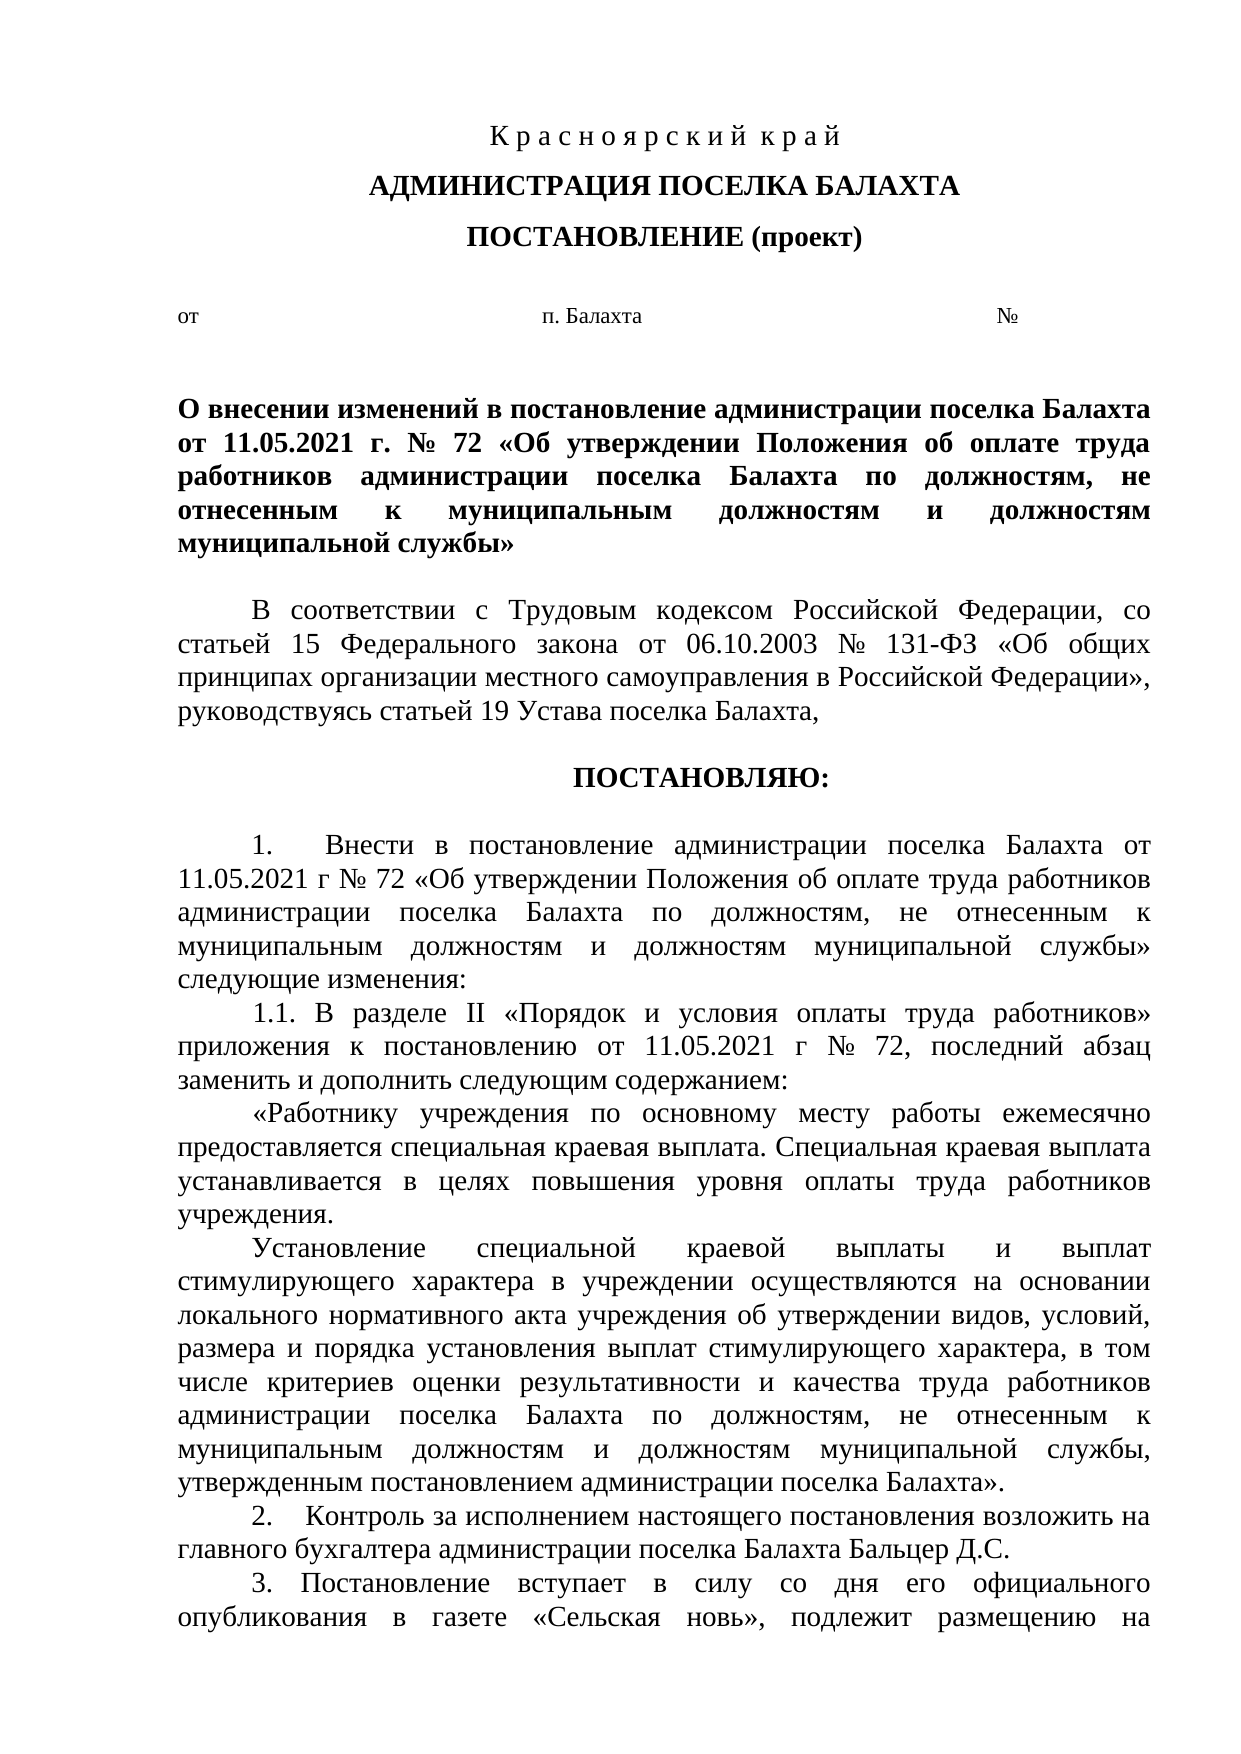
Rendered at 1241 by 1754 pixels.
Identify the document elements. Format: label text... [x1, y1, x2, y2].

title Внести в постановление администрации поселка Балахта от 11.05.2021 г № 72 «Об утверждении Положения об оплате труда работников администрации поселка Балахта по должностям, не отнесенным к муниципальным должностям и должностям муниципальной службы» следующие изменения: [177, 827, 1152, 995]
text К р а с н о я р с к и й к р а й [177, 118, 1152, 152]
text «Работнику учреждения по основному месту работы ежемесячно предоставляется специальная краевая выплата. Специальная краевая выплата устанавливается в целях повышения уровня оплаты труда работников учреждения. [177, 1096, 1152, 1230]
text В соответствии с Трудовым кодексом Российской Федерации, со статьей 15 Федерального закона от 06.10.2003 № 131-ФЗ «Об общих принципах организации местного самоуправления в Российской Федерации», руководствуясь статьей 19 Устава поселка Балахта, [177, 592, 1152, 727]
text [177, 1565, 1152, 1632]
text от п. Балахта № [177, 303, 1152, 329]
title О внесении изменений в постановление администрации поселка Балахта от 11.05.2021 г. № 72 «Об утверждении Положения об оплате труда работников администрации поселка Балахта по должностям, не отнесенным к муниципальным должностям и должностям муниципальной службы» [177, 391, 1152, 559]
text АДМИНИСТРАЦИЯ ПОСЕЛКА БАЛАХТА [177, 168, 1152, 202]
text 2. Контроль за исполнением настоящего постановления возложить на главного бухгалтера администрации поселка Балахта Бальцер Д.С. [177, 1498, 1152, 1565]
text ПОСТАНОВЛЯЮ: [177, 760, 1152, 794]
text 1.1. В разделе II «Порядок и условия оплаты труда работников» приложения к постановлению от 11.05.2021 г № 72, последний абзац заменить и дополнить следующим содержанием: [177, 995, 1152, 1096]
text Установление специальной краевой выплаты и выплат стимулирующего характера в учреждении осуществляются на основании локального нормативного акта учреждения об утверждении видов, условий, размера и порядка установления выплат стимулирующего характера, в том числе критериев оценки результативности и качества труда работников администрации поселка Балахта по должностям, не отнесенным к муниципальным должностям и должностям муниципальной службы, утвержденным постановлением администрации поселка Балахта». [177, 1230, 1152, 1498]
text ПОСТАНОВЛЕНИЕ (проект) [177, 219, 1152, 252]
